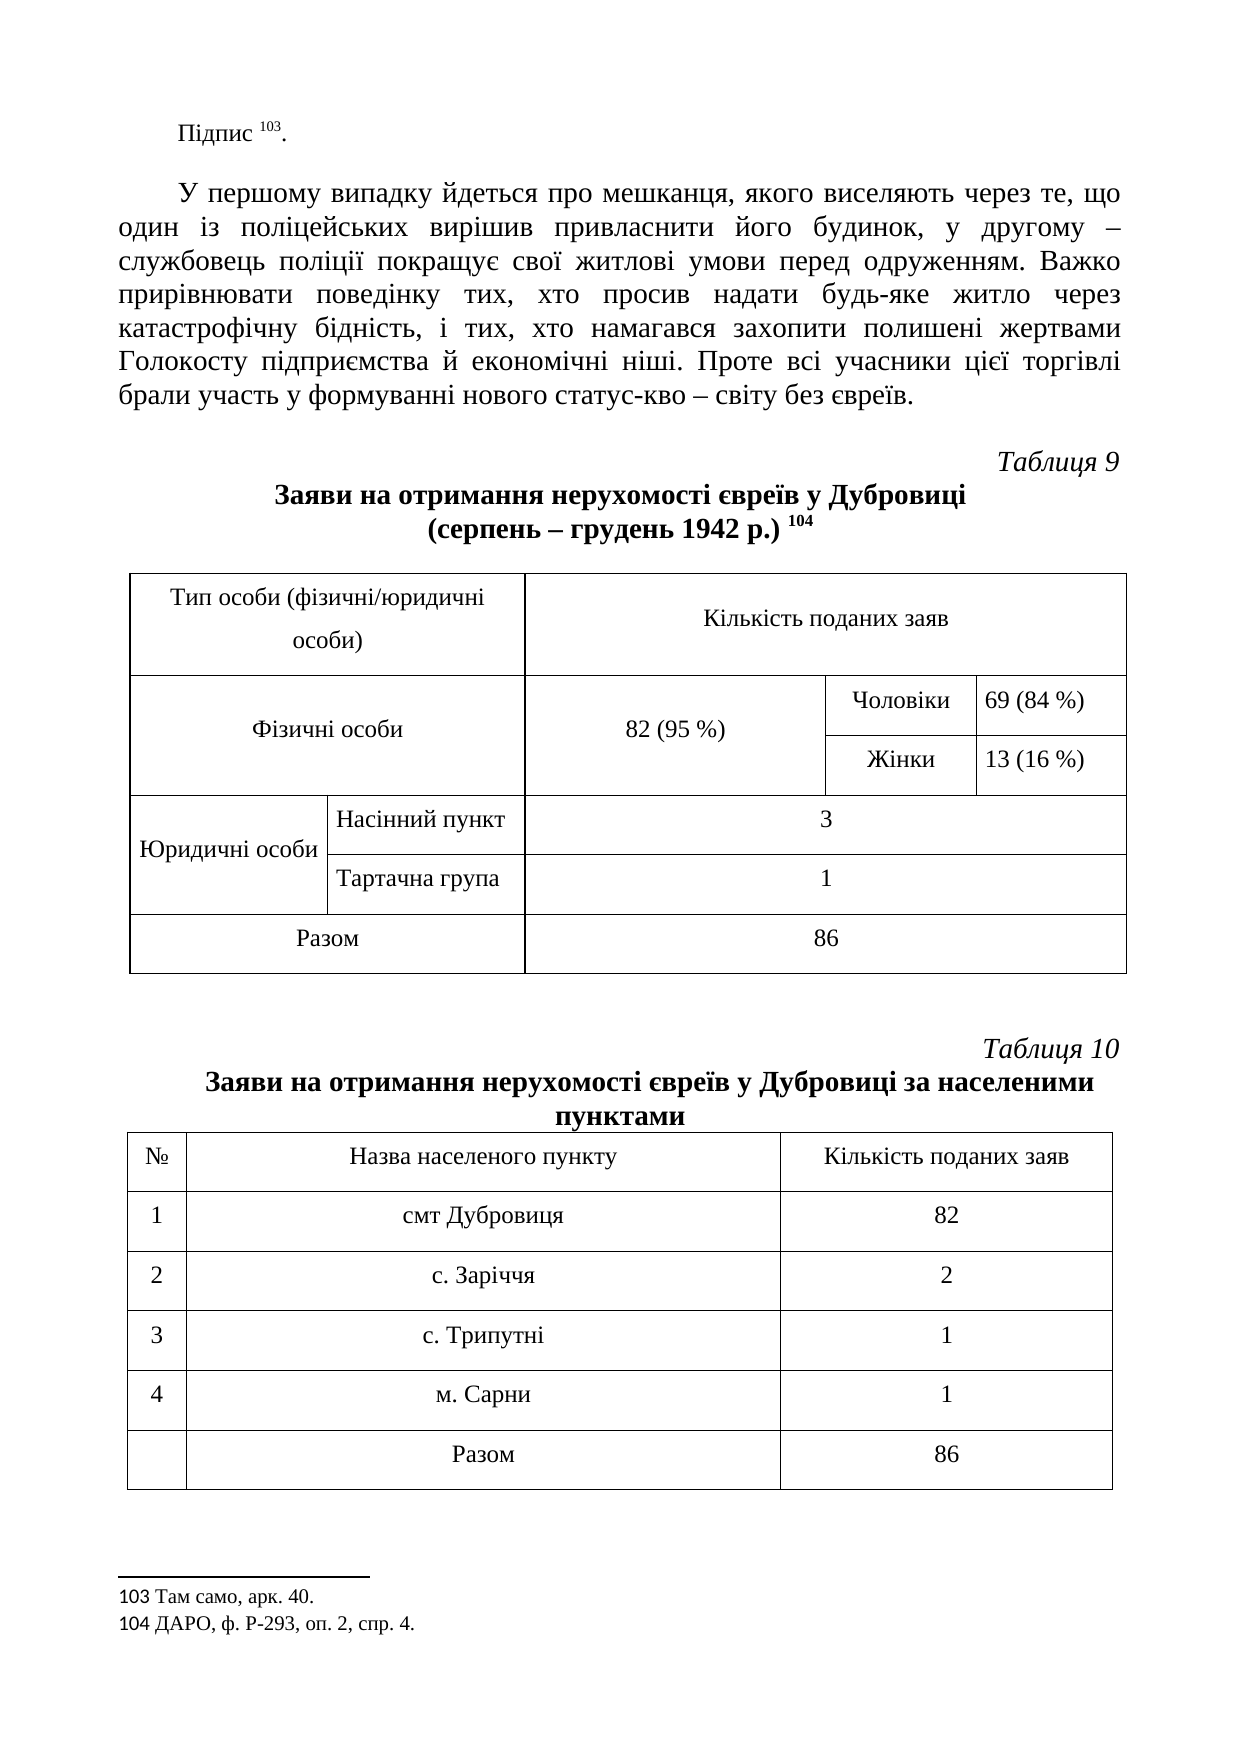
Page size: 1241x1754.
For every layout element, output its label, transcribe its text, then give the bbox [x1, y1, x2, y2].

table_cell м. Сарни [187, 1371, 780, 1429]
table_header Кількість поданих заяв [526, 574, 1126, 675]
table_cell 69 (84 %) [977, 676, 1126, 735]
table_cell 1 [526, 855, 1126, 914]
table_cell 82 (95 %) [526, 676, 825, 794]
table_cell смт Дубровиця [187, 1192, 780, 1251]
table_cell с. Заріччя [187, 1252, 780, 1310]
table_cell 3 [128, 1311, 186, 1370]
table_cell 13 (16 %) [977, 736, 1126, 794]
table_cell 1 [128, 1192, 186, 1251]
text У першому випадку йдеться про мешканця, якого виселяють через те, що один із поліцейських вирішив привласнити його будинок, у другому – службовець поліції покращує свої житлові умови перед одруженням. Важко прирівнювати поведінку тих, хто просив надати будь-яке житло через катастрофічну бідність, і тих, хто намагався захопити полишені жертвами Голокосту підприємства й економічні ніші. Проте всі учасники цієї торгівлі брали участь у формуванні нового статус-кво – світу без євреїв. [118, 176, 1122, 410]
table_cell 86 [781, 1431, 1112, 1489]
table_header Кількість поданих заяв [781, 1133, 1112, 1191]
table_cell 1 [781, 1371, 1112, 1429]
text Заяви на отримання нерухомості євреїв у Дубровиці за населеними пунктами [118, 1064, 1122, 1132]
text (серпень – грудень 1942 р.) [118, 511, 1122, 544]
text Таблиця 9 [118, 444, 1122, 477]
table_header Назва населеного пункту [187, 1133, 780, 1191]
table_cell 3 [526, 796, 1126, 854]
table_cell 82 [781, 1192, 1112, 1251]
table_cell 1 [781, 1311, 1112, 1370]
table_cell Фізичні особи [131, 676, 524, 794]
table_cell 4 [128, 1371, 186, 1429]
table_cell 2 [128, 1252, 186, 1310]
table_header № [128, 1133, 186, 1191]
text Таблиця 10 [118, 1031, 1122, 1064]
table_cell Чоловіки [826, 676, 976, 735]
table_cell Насінний пункт [328, 796, 524, 854]
table_cell Тартачна група [328, 855, 524, 914]
text Підпис . [118, 118, 1122, 147]
table_header Тип особи (фізичні/юридичні особи) [131, 574, 524, 675]
table_cell 2 [781, 1252, 1112, 1310]
table_cell [128, 1431, 186, 1489]
table_cell с. Трипутні [187, 1311, 780, 1370]
text Заяви на отримання нерухомості євреїв у Дубровиці [118, 477, 1122, 511]
table_cell Разом [131, 915, 524, 973]
table_cell Разом [187, 1431, 780, 1489]
table_cell Юридичні особи [131, 796, 327, 914]
table_cell Жінки [826, 736, 976, 794]
table_cell 86 [526, 915, 1126, 973]
